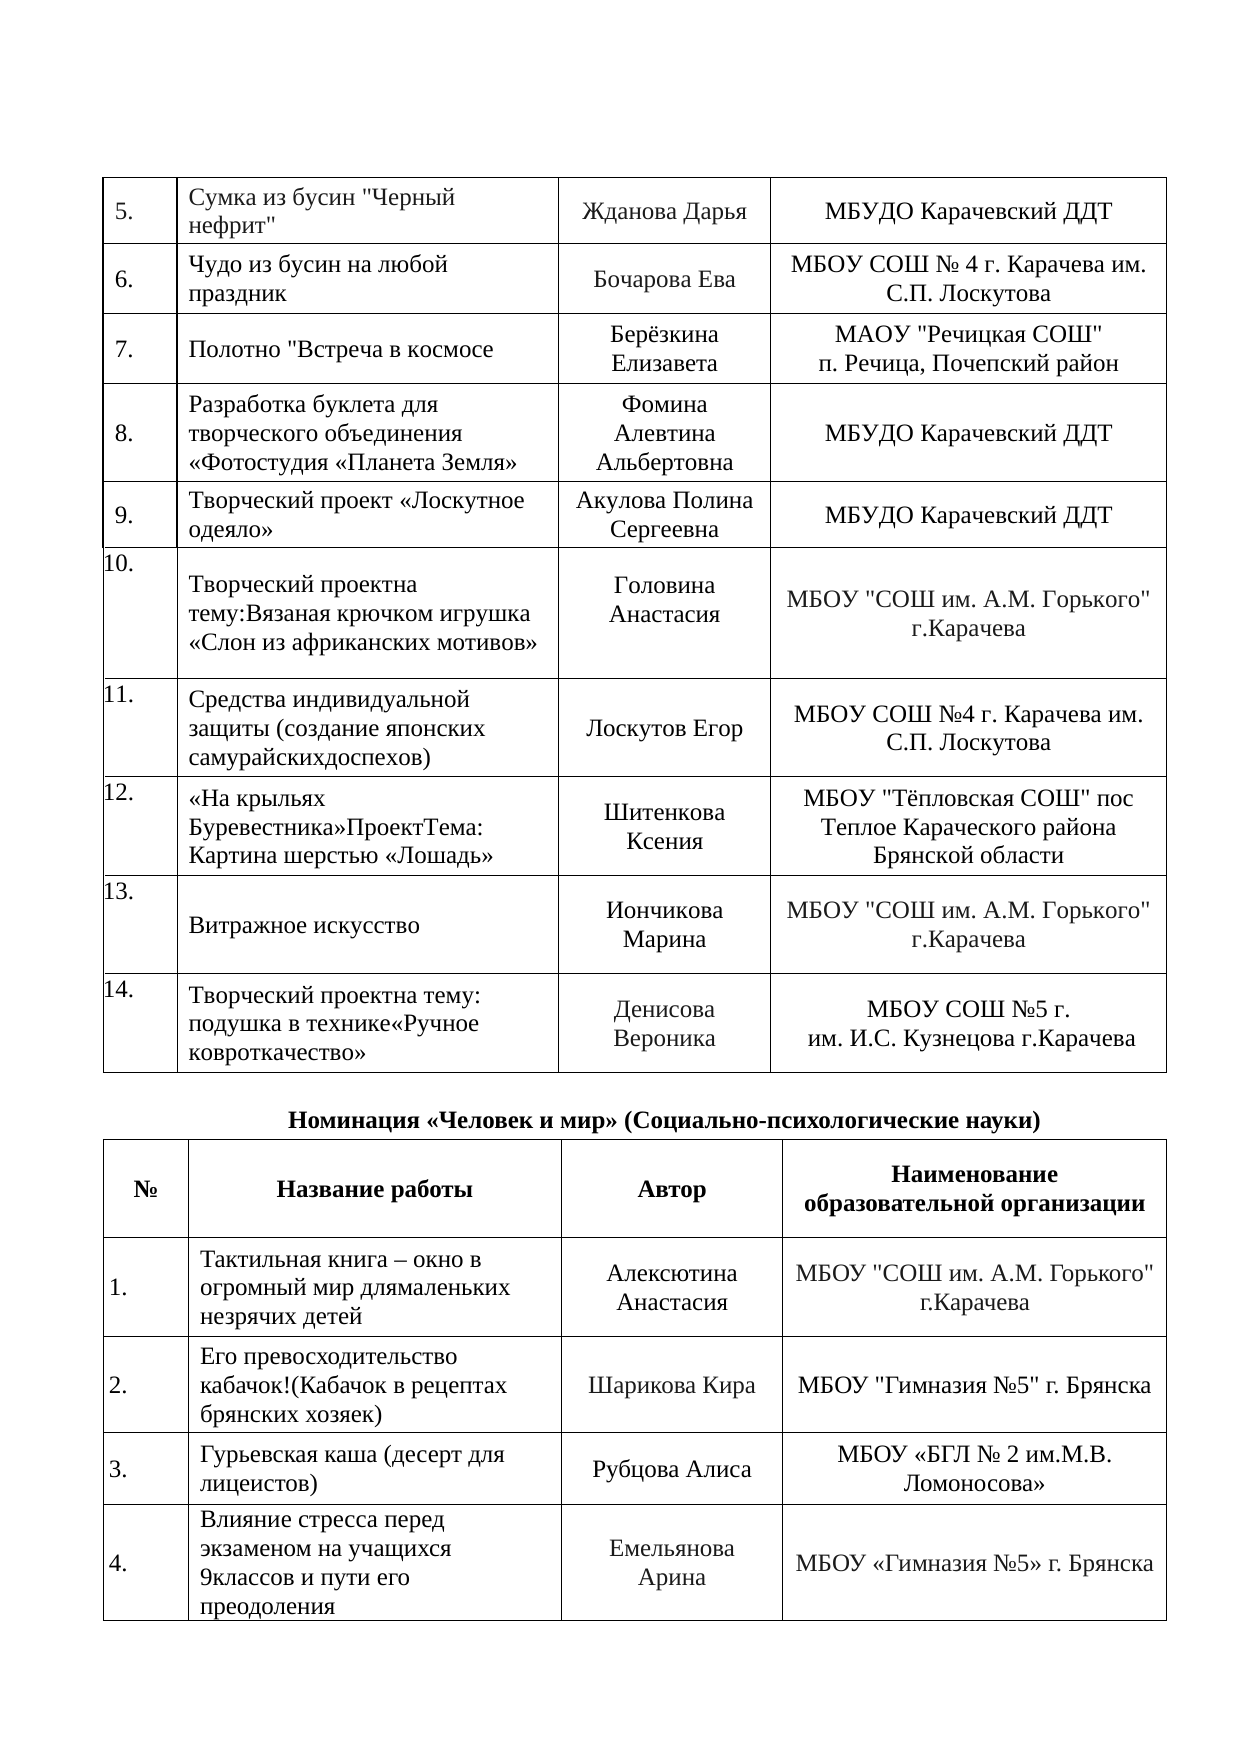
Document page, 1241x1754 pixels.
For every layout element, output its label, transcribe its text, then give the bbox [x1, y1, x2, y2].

table_cell МБОУ СОШ №4 г. Карачева им. С.П. Лоскутова [771, 679, 1166, 776]
table_cell Творческий проект «Лоскутное одеяло» [178, 482, 558, 547]
table_cell Денисова Вероника [559, 974, 770, 1072]
table_cell Его превосходительство кабачок!(Кабачок в рецептах брянских хозяек) [189, 1337, 561, 1432]
table_cell МБОУ "Гимназия №5" г. Брянска [783, 1337, 1166, 1432]
table_cell [104, 482, 176, 547]
table_header Автор [562, 1140, 782, 1237]
table_cell Гурьевская каша (десерт для лицеистов) [189, 1433, 561, 1503]
table_cell МАОУ "Речицкая СОШ" п. Речица, Почепский район [771, 314, 1166, 382]
table_header Название работы [189, 1140, 561, 1237]
table_cell [104, 679, 177, 776]
table_cell [104, 384, 176, 481]
table_cell [104, 876, 177, 973]
table_cell Чудо из бусин на любой праздник [178, 244, 558, 312]
table_cell [104, 1238, 188, 1336]
table_cell Творческий проектна тему:Вязаная крючком игрушка «Слон из африканских мотивов» [178, 548, 558, 678]
table_cell [104, 314, 176, 382]
table_cell МБОУ "Тёпловская СОШ" пос Теплое Караческого района Брянской области [771, 777, 1166, 875]
table_header Наименование образовательной организации [783, 1140, 1166, 1237]
table_cell Бочарова Ева [559, 244, 770, 312]
table_cell Акулова Полина Сергеевна [559, 482, 770, 547]
table_cell МБОУ "СОШ им. А.М. Горького" г.Карачева [771, 876, 1166, 973]
table_cell Полотно "Встреча в космосе [178, 314, 558, 382]
table_cell МБОУ «БГЛ № 2 им.М.В. Ломоносова» [783, 1433, 1166, 1503]
table_cell [104, 548, 177, 678]
table_cell Жданова Дарья [559, 178, 770, 243]
table_cell Фомина Алевтина Альбертовна [559, 384, 770, 481]
table_cell [104, 1337, 188, 1432]
table_cell Влияние стресса перед экзаменом на учащихся 9классов и пути его преодоления [189, 1505, 561, 1619]
table_cell Алексютина Анастасия [562, 1238, 782, 1336]
table_cell Шитенкова Ксения [559, 777, 770, 875]
table_cell МБОУ «Гимназия №5» г. Брянска [783, 1505, 1166, 1619]
table_cell Творческий проектна тему: подушка в технике«Ручное ковроткачество» [178, 974, 558, 1072]
table_cell Берёзкина Елизавета [559, 314, 770, 382]
table_cell Тактильная книга – окно в огромный мир длямаленьких незрячих детей [189, 1238, 561, 1336]
table_cell Средства индивидуальной защиты (создание японских самурайскихдоспехов) [178, 679, 558, 776]
table_cell [104, 777, 177, 875]
table_cell «На крыльях Буревестника»ПроектТема: Картина шерстью «Лошадь» [178, 777, 558, 875]
table_cell Лоскутов Егор [559, 679, 770, 776]
table_cell МБУДО Карачевский ДДТ [771, 178, 1166, 243]
table_cell [104, 1433, 188, 1503]
table_cell [104, 1505, 188, 1619]
text Номинация «Человек и мир» (Социально-психологические науки) [177, 1106, 1152, 1134]
table_cell МБОУ СОШ №5 г. им. И.С. Кузнецова г.Карачева [771, 974, 1166, 1072]
table_cell Емельянова Арина [562, 1505, 782, 1619]
table_cell МБУДО Карачевский ДДТ [771, 384, 1166, 481]
table_cell [104, 974, 177, 1072]
table_cell [104, 244, 176, 312]
table_cell Иончикова Марина [559, 876, 770, 973]
table_cell Головина Анастасия [559, 548, 770, 678]
table_header № [104, 1140, 188, 1237]
table_cell Разработка буклета для творческого объединения «Фотостудия «Планета Земля» [178, 384, 558, 481]
table_cell Шарикова Кира [562, 1337, 782, 1432]
table_cell МБУДО Карачевский ДДТ [771, 482, 1166, 547]
table_cell Рубцова Алиса [562, 1433, 782, 1503]
table_cell Сумка из бусин "Черный нефрит" [178, 178, 558, 243]
table_cell МБОУ СОШ № 4 г. Карачева им. С.П. Лоскутова [771, 244, 1166, 312]
table_cell Витражное искусство [178, 876, 558, 973]
table_cell МБОУ "СОШ им. А.М. Горького" г.Карачева [771, 548, 1166, 678]
table_cell [104, 178, 176, 243]
table_cell МБОУ "СОШ им. А.М. Горького" г.Карачева [783, 1238, 1166, 1336]
